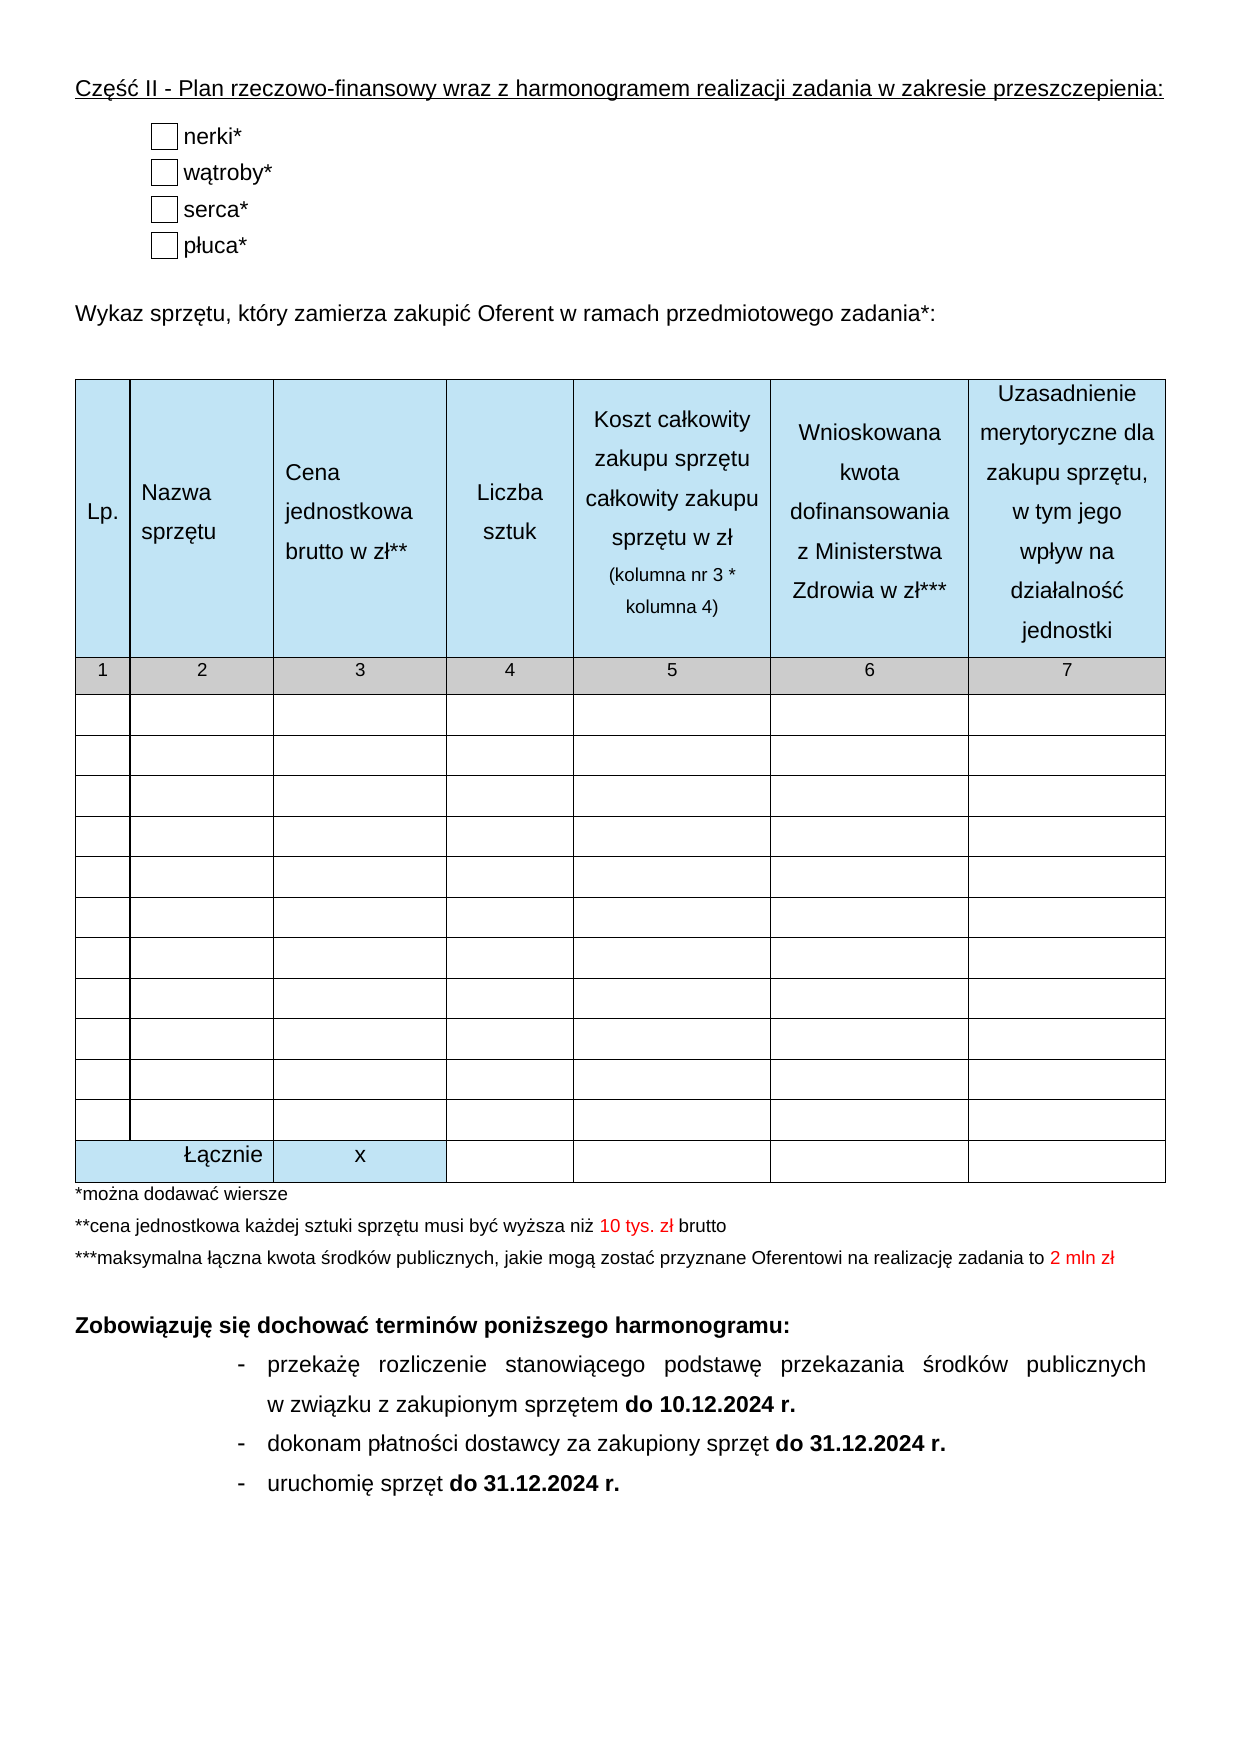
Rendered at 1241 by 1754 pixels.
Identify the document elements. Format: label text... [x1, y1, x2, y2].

table_cell [274, 979, 446, 1018]
table_header Nazwa sprzętu [131, 380, 273, 657]
text wątroby* [150, 152, 1165, 187]
table_cell [274, 817, 446, 856]
table_cell [131, 1019, 273, 1059]
table_cell [969, 736, 1165, 775]
table_cell [131, 857, 273, 897]
table_cell [274, 898, 446, 937]
table_cell [447, 1141, 573, 1182]
table_cell [574, 1100, 770, 1140]
table_cell [969, 1060, 1165, 1099]
table_cell [969, 857, 1165, 897]
table_cell [447, 898, 573, 937]
table_cell [771, 1060, 968, 1099]
table_cell [969, 1100, 1165, 1140]
text **cena jednostkowa każdej sztuki sprzętu musi być wyższa niż 10 tys. zł brutto [75, 1215, 1165, 1236]
table_cell [771, 1019, 968, 1059]
table_header Koszt całkowity zakupu sprzętu całkowity zakupu sprzętu w zł (kolumna nr 3 * kolumna 4) [574, 380, 770, 657]
table_cell [447, 736, 573, 775]
text serca* [150, 187, 1165, 225]
table_cell [574, 898, 770, 937]
table_cell [771, 979, 968, 1018]
table_cell [131, 979, 273, 1018]
table_cell [574, 817, 770, 856]
table_cell [574, 979, 770, 1018]
text Część II - Plan rzeczowo-finansowy wraz z harmonogramem realizacji zadania w zakresie przeszczepienia: [75, 75, 1165, 101]
table_cell [771, 776, 968, 816]
table_cell [447, 1060, 573, 1099]
table_cell [969, 817, 1165, 856]
table_cell [969, 695, 1165, 735]
table_cell [574, 857, 770, 897]
table_cell [969, 1141, 1165, 1182]
table_cell [131, 898, 273, 937]
table_cell [274, 736, 446, 775]
table_cell [771, 736, 968, 775]
table_cell [574, 1060, 770, 1099]
table_cell [771, 817, 968, 856]
table_cell 2 [131, 658, 273, 694]
table_header Liczba sztuk [447, 380, 573, 657]
table_cell [969, 979, 1165, 1018]
table_cell [447, 1100, 573, 1140]
table_cell [574, 1141, 770, 1182]
table_cell [274, 857, 446, 897]
table_cell [447, 695, 573, 735]
table_cell x [274, 1141, 446, 1182]
table_cell [574, 736, 770, 775]
table_cell [76, 898, 129, 937]
table_cell [76, 695, 129, 735]
table_cell [76, 736, 129, 775]
table_cell [76, 857, 129, 897]
table_cell [771, 695, 968, 735]
table_cell [76, 1100, 129, 1140]
table_cell [969, 898, 1165, 937]
table_cell [771, 1141, 968, 1182]
table_cell [76, 1060, 129, 1099]
table_cell [274, 1060, 446, 1099]
table_cell [274, 695, 446, 735]
table_cell [447, 857, 573, 897]
table_header Wnioskowana kwota dofinansowania z Ministerstwa Zdrowia w zł*** [771, 380, 968, 657]
table_cell [131, 817, 273, 856]
table_cell [131, 1100, 273, 1140]
table_cell 3 [274, 658, 446, 694]
table_cell [274, 1100, 446, 1140]
table_cell [574, 938, 770, 978]
table_cell Łącznie [76, 1141, 273, 1182]
table_cell [574, 695, 770, 735]
table_cell 6 [771, 658, 968, 694]
list uruchomię sprzęt do 31.12.2024 r. [237, 1470, 1165, 1496]
text nerki* [150, 114, 1165, 152]
table_cell [76, 776, 129, 816]
table_header Lp. [76, 380, 129, 657]
table_cell [771, 938, 968, 978]
text Wykaz sprzętu, który zamierza zakupić Oferent w ramach przedmiotowego zadania*: [75, 300, 1165, 326]
text Zobowiązuję się dochować terminów poniższego harmonogramu: [75, 1312, 1165, 1338]
table_cell 1 [76, 658, 129, 694]
table_cell [447, 1019, 573, 1059]
text *można dodawać wiersze [75, 1183, 1165, 1204]
list przekażę rozliczenie stanowiącego podstawę przekazania środków publicznych w związku z zakupionym sprzętem do 10.12.2024 r. [237, 1351, 1165, 1417]
table_cell [574, 776, 770, 816]
table_cell [274, 1019, 446, 1059]
table_cell [969, 1019, 1165, 1059]
table_cell [574, 1019, 770, 1059]
table_cell [131, 776, 273, 816]
table_cell [447, 979, 573, 1018]
table_cell [131, 938, 273, 978]
table_cell [274, 776, 446, 816]
table_cell [274, 938, 446, 978]
table_header Uzasadnienie merytoryczne dla zakupu sprzętu, w tym jego wpływ na działalność jednostki [969, 380, 1165, 657]
table_cell [447, 938, 573, 978]
table_cell 5 [574, 658, 770, 694]
table_cell [771, 1100, 968, 1140]
table_header Cena jednostkowa brutto w zł** [274, 380, 446, 657]
table_cell [76, 1019, 129, 1059]
table_cell [76, 979, 129, 1018]
table_cell [131, 1060, 273, 1099]
table_cell 7 [969, 658, 1165, 694]
table_cell [771, 857, 968, 897]
table_cell [76, 817, 129, 856]
text płuca* [150, 225, 1165, 260]
table_cell 4 [447, 658, 573, 694]
table_cell [76, 938, 129, 978]
table_cell [447, 776, 573, 816]
table_cell [969, 776, 1165, 816]
list dokonam płatności dostawcy za zakupiony sprzęt do 31.12.2024 r. [237, 1430, 1165, 1457]
table_cell [771, 898, 968, 937]
table_cell [447, 817, 573, 856]
table_cell [969, 938, 1165, 978]
text ***maksymalna łączna kwota środków publicznych, jakie mogą zostać przyznane Oferentowi na realizację zadania to 2 mln zł [75, 1247, 1165, 1269]
table_cell [131, 736, 273, 775]
table_cell [131, 695, 273, 735]
